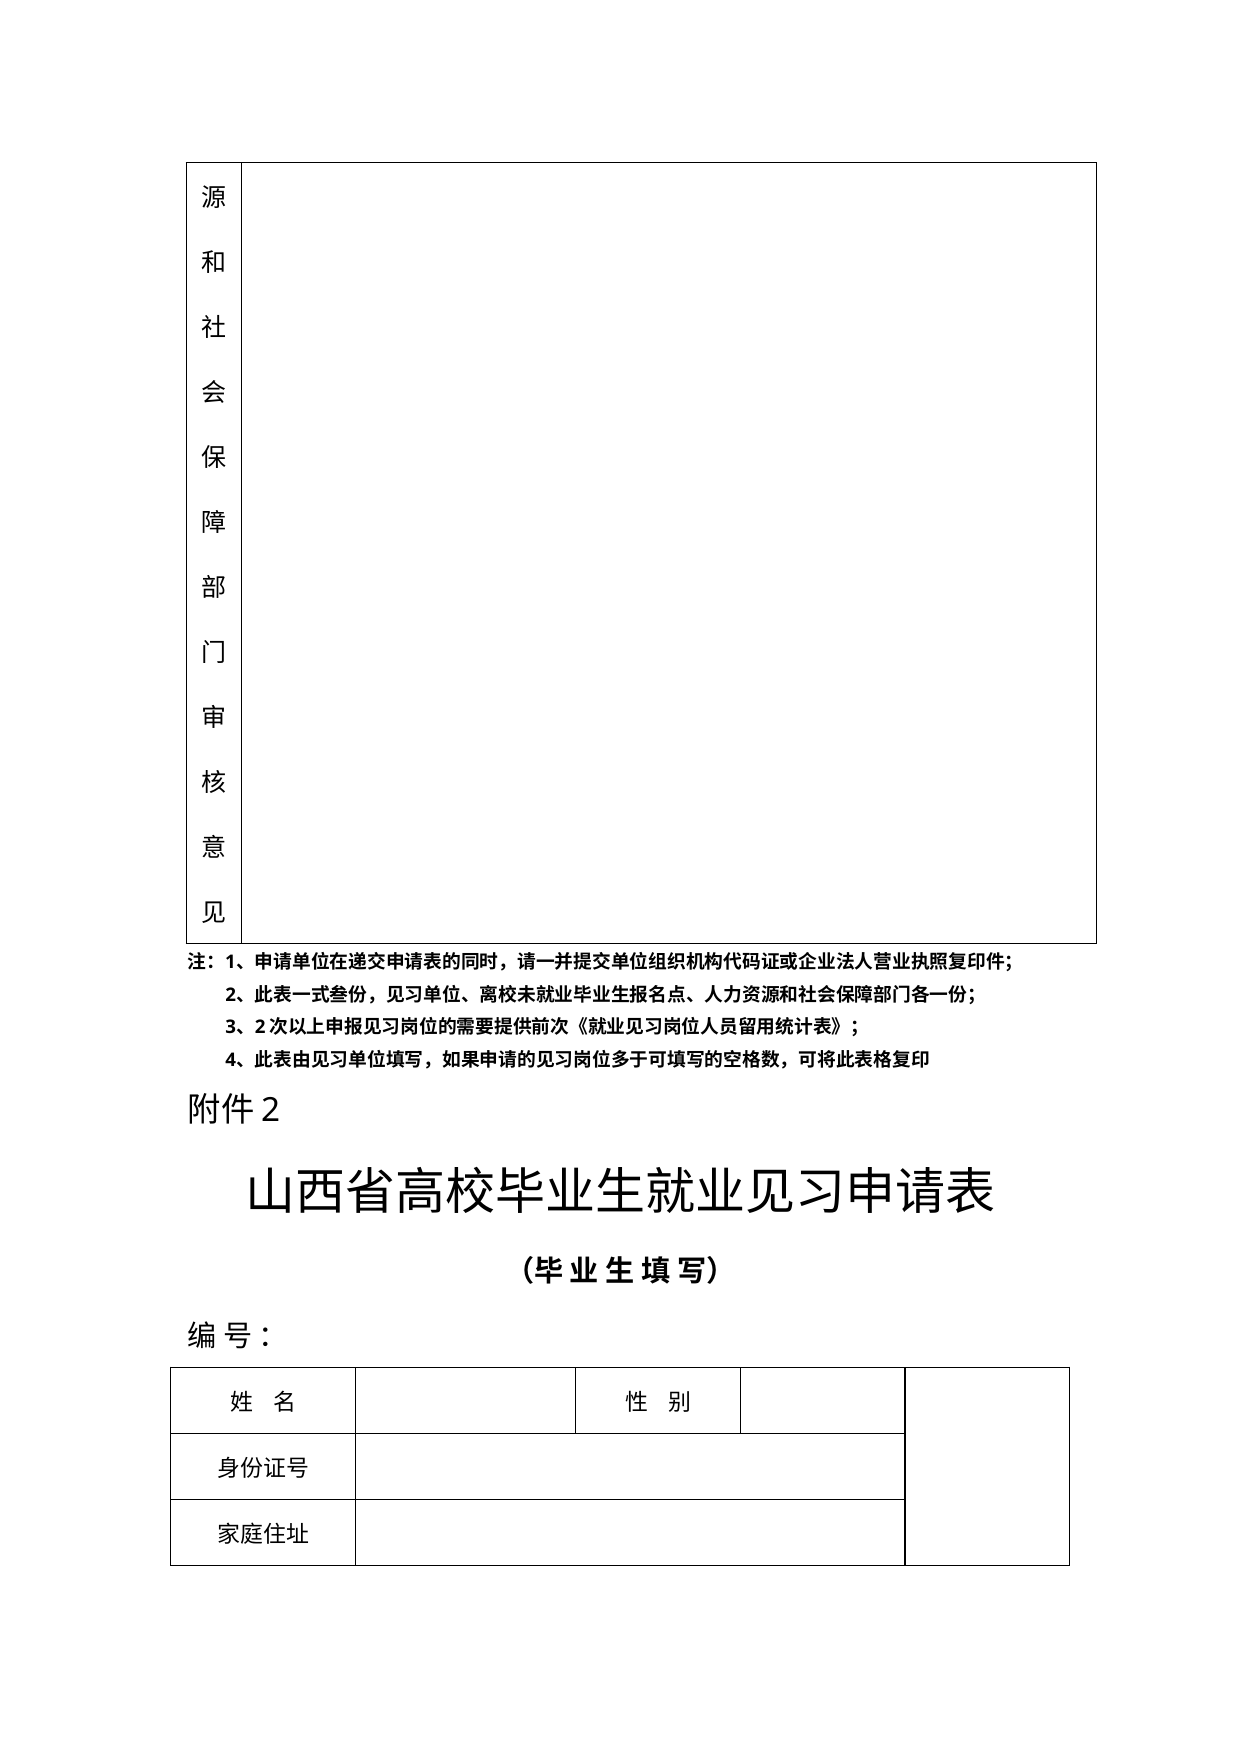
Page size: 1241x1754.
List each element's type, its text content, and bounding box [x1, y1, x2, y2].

table_cell [356, 1500, 904, 1565]
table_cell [187, 163, 241, 943]
list 山西省高校毕业生就业见习申请表 [187, 1139, 1053, 1237]
list 此表一式叁份，见习单位、离校未就业毕业生报名点、人力资源和社会保障部门各一份； [187, 977, 1053, 1009]
table_header 性 别 [576, 1368, 740, 1433]
table_cell [356, 1434, 904, 1499]
table_header [356, 1368, 575, 1433]
table_header [906, 1368, 1069, 1565]
text 注：1、申请单位在递交申请表的同时，请一并提交单位组织机构代码证或企业法人营业执照复印件； [187, 944, 1053, 977]
list 附件2 [187, 1074, 1053, 1139]
table_header [741, 1368, 904, 1433]
table_cell [242, 163, 1096, 943]
list 编 号 ： [187, 1302, 1053, 1367]
table_cell 家庭住址 [171, 1500, 355, 1565]
table_cell 身份证号 [171, 1434, 355, 1499]
list （毕 业 生 填 写） [187, 1237, 1053, 1302]
table_header 姓 名 [171, 1368, 355, 1433]
list 此表由见习单位填写，如果申请的见习岗位多于可填写的空格数，可将此表格复印 [187, 1042, 1053, 1074]
list 2次以上申报见习岗位的需要提供前次《就业见习岗位人员留用统计表》； [187, 1009, 1053, 1042]
